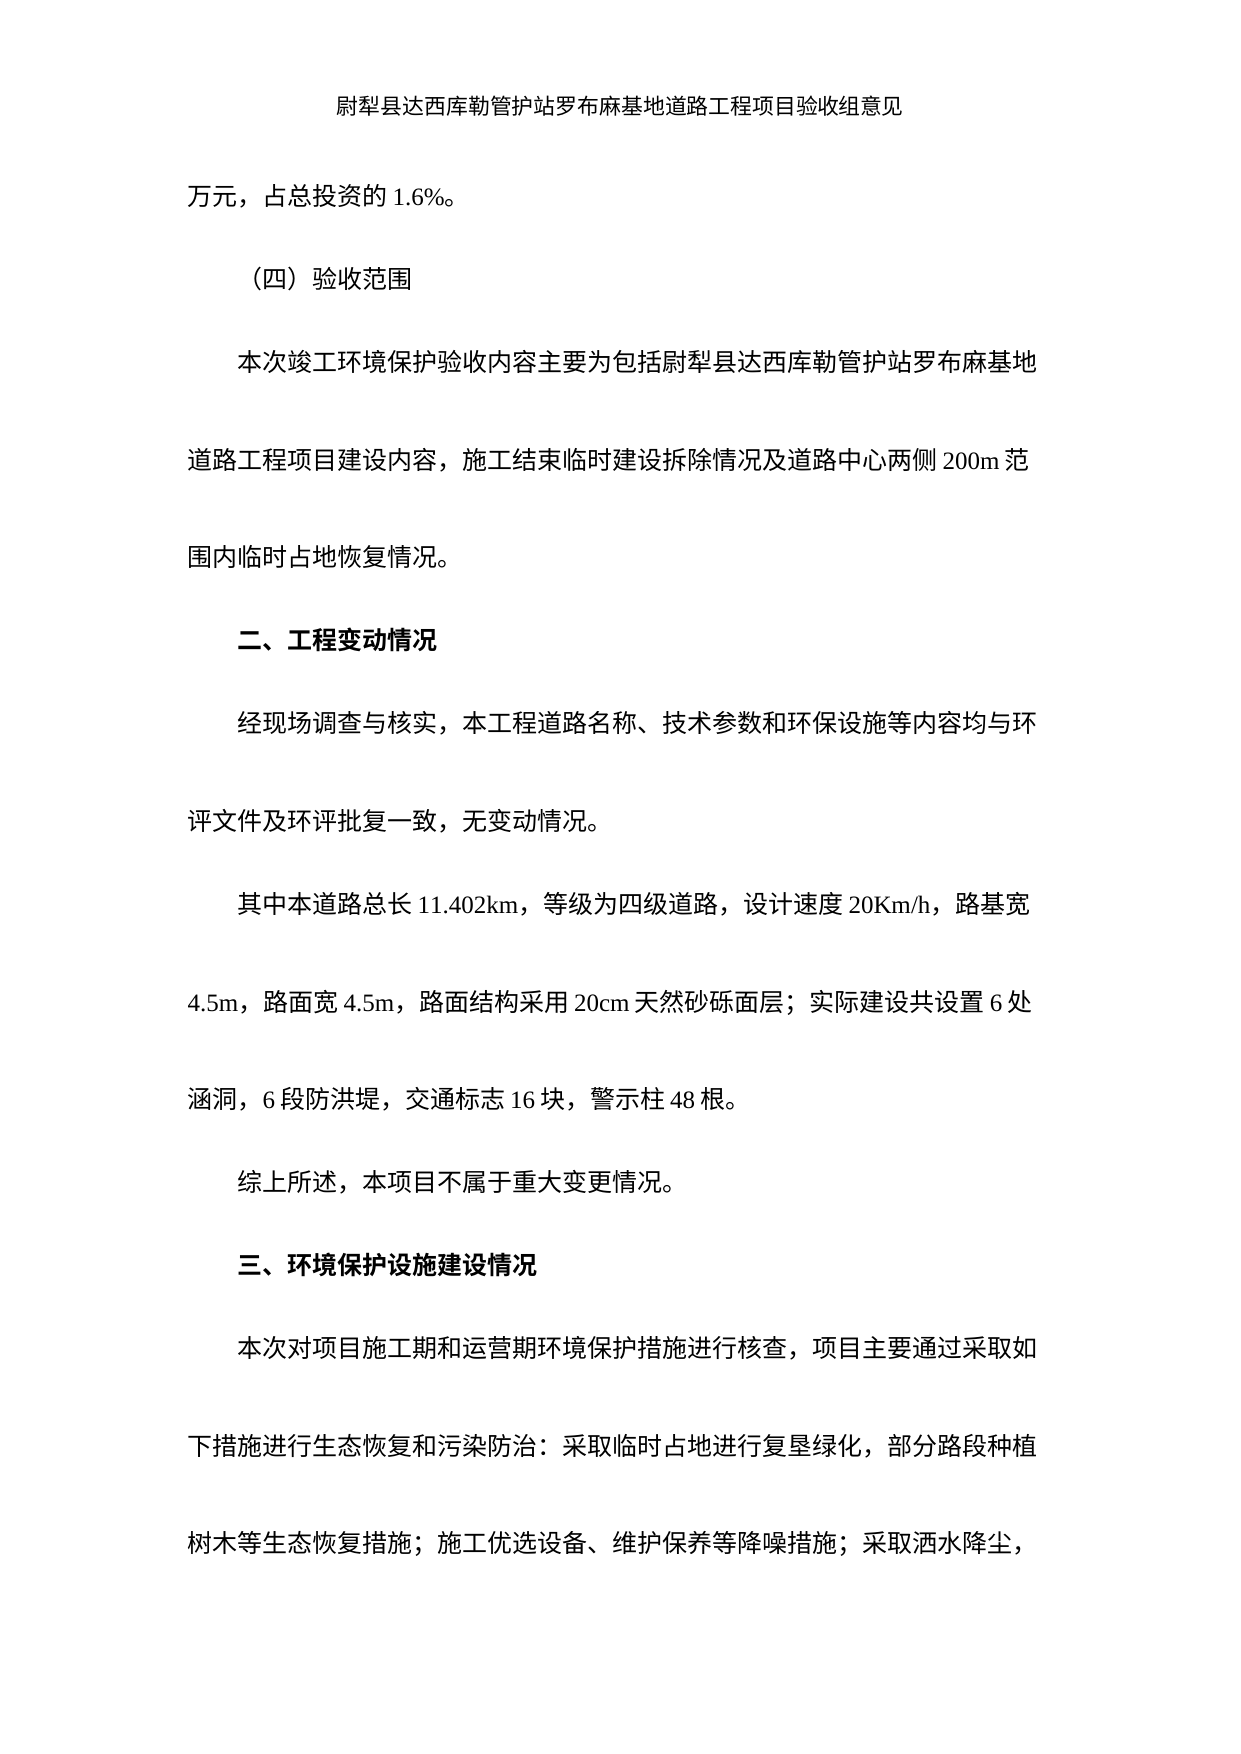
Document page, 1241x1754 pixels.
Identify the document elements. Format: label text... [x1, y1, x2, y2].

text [187, 1314, 1053, 1574]
text 二、工程变动情况 [187, 606, 1053, 671]
text （四）验收范围 [187, 245, 1053, 310]
text 经现场调查与核实，本工程道路名称、技术参数和环保设施等内容均与环评文件及环评批复一致，无变动情况。 [187, 689, 1053, 852]
text 三、环境保护设施建设情况 [187, 1231, 1053, 1296]
text 本次竣工环境保护验收内容主要为包括尉犁县达西库勒管护站罗布麻基地道路工程项目建设内容，施工结束临时建设拆除情况及道路中心两侧200m范围内临时占地恢复情况。 [187, 328, 1053, 588]
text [187, 162, 1053, 227]
text 综上所述，本项目不属于重大变更情况。 [187, 1148, 1053, 1213]
text 其中本道路总长11.402km，等级为四级道路，设计速度20Km/h，路基宽4.5m，路面宽4.5m，路面结构采用20cm天然砂砾面层；实际建设共设置6处涵洞，6段防洪堤，交通标志16块，警示柱48根。 [187, 870, 1053, 1130]
